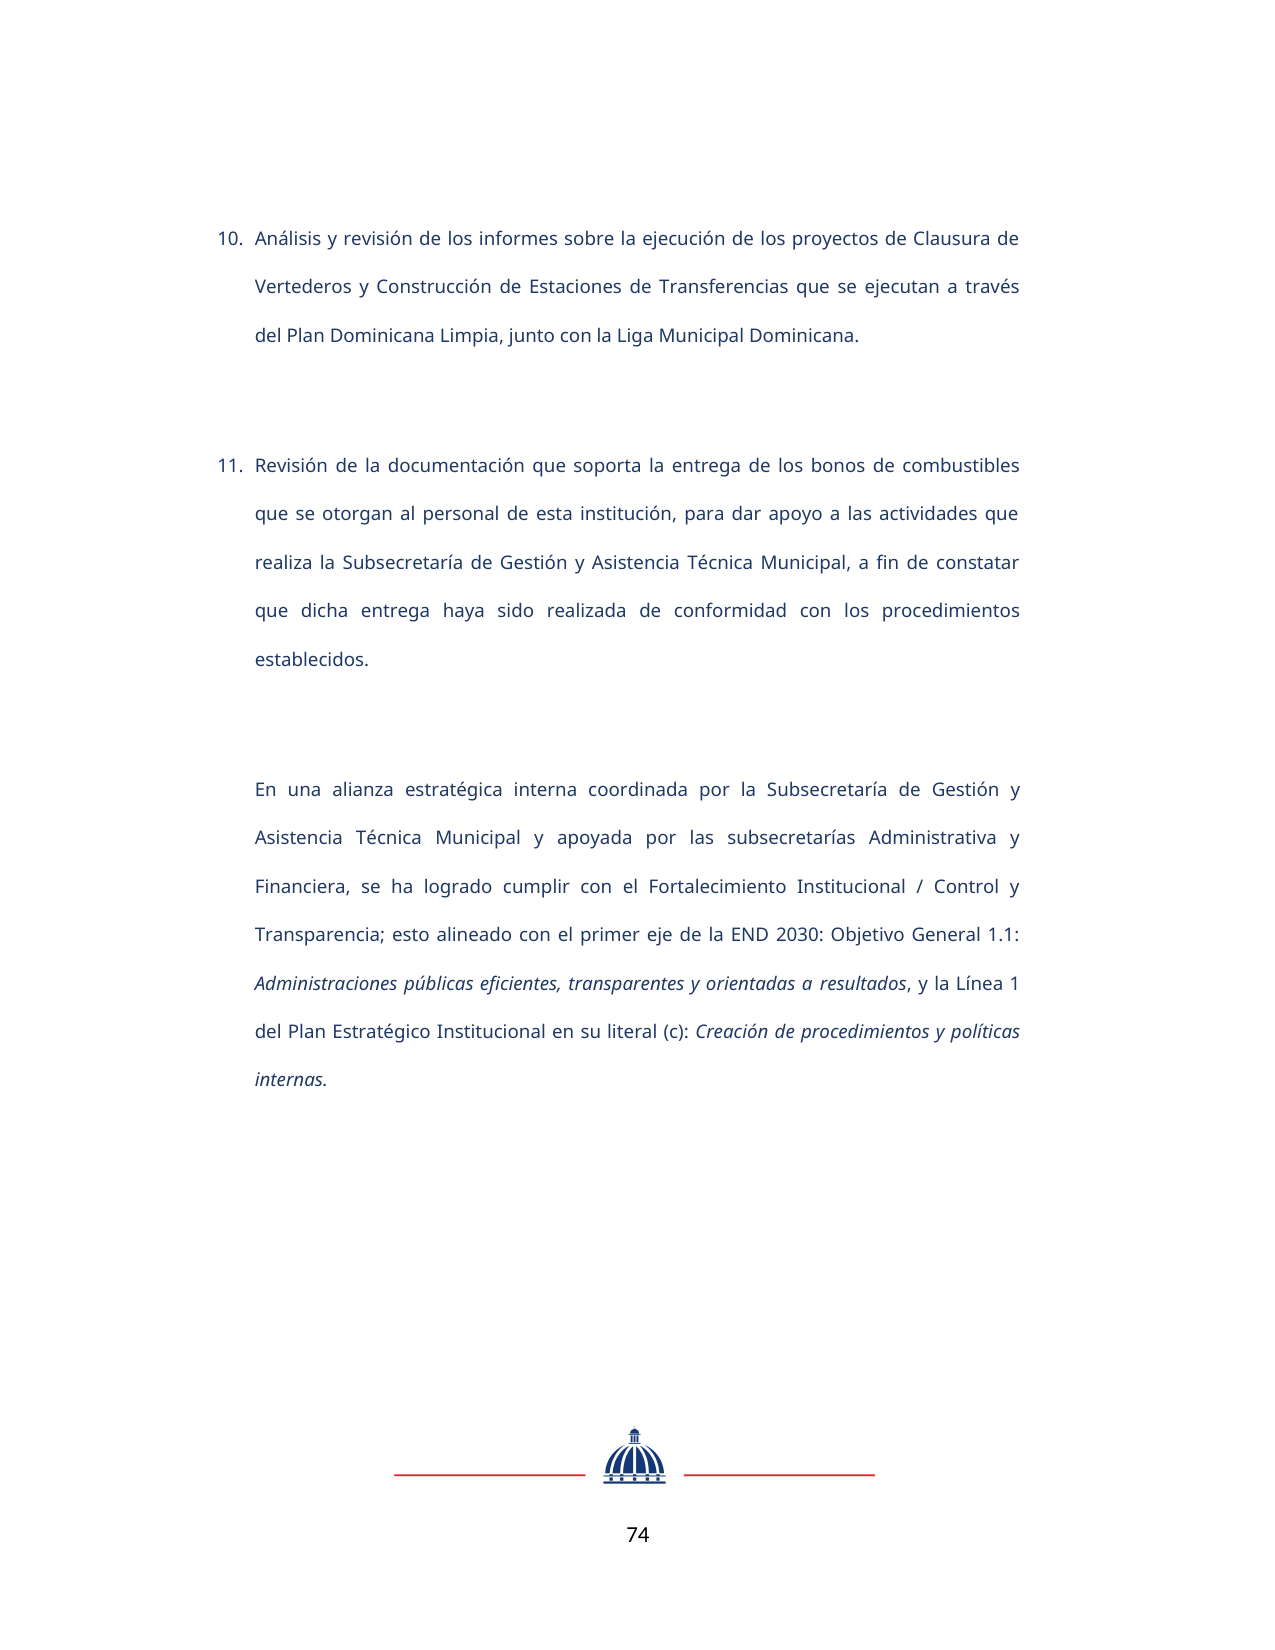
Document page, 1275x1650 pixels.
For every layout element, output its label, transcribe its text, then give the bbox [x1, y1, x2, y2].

text En una alianza estratégica interna coordinada por la Subsecretaría de Gestión y Asistencia Técnica Municipal y apoyada por las subsecretarías Administrativa y Financiera, se ha logrado cumplir con el Fortalecimiento Institucional / Control y Transparencia; esto alineado con el primer eje de la END 2030: Objetivo General 1.1: Administraciones públicas eficientes, transparentes y orientadas a resultados, y la Línea 1 del Plan Estratégico Institucional en su literal (c): Creación de procedimientos y políticas internas. [254, 776, 1020, 1092]
list Revisión de la documentación que soporta la entrega de los bonos de combustibles que se otorgan al personal de esta institución, para dar apoyo a las actividades que realiza la Subsecretaría de Gestión y Asistencia Técnica Municipal, a fin de constatar que dicha entrega haya sido realizada de conformidad con los procedimientos establecidos. [217, 452, 1020, 671]
picture [390, 1423, 883, 1489]
list Análisis y revisión de los informes sobre la ejecución de los proyectos de Clausura de Vertederos y Construcción de Estaciones de Transferencias que se ejecutan a través del Plan Dominicana Limpia, junto con la Liga Municipal Dominicana. [217, 225, 1020, 347]
